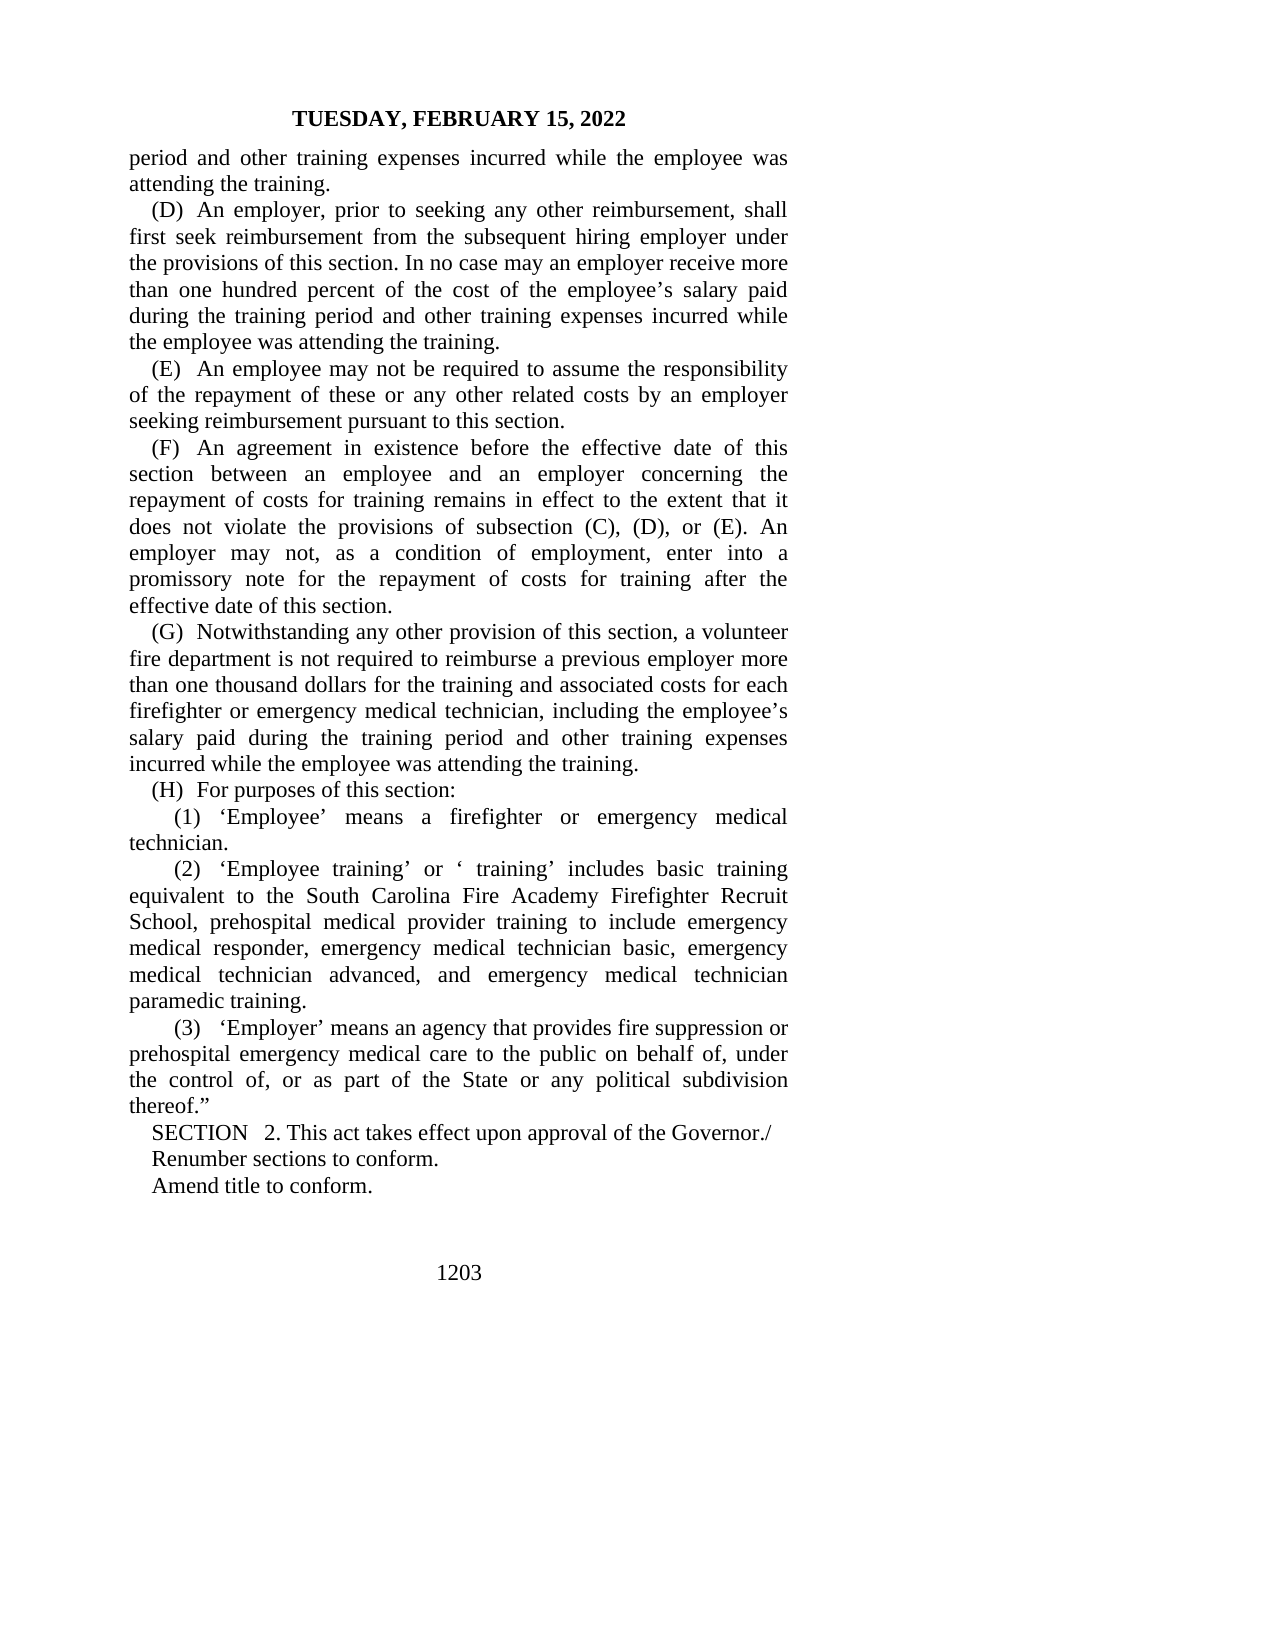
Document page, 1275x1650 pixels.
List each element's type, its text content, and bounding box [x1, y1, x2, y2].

text (F) An agreement in existence before the effective date of this section between an employee and an employer concerning the repayment of costs for training remains in effect to the extent that it does not violate the provisions of subsection (C), (D), or (E). An employer may not, as a condition of employment, enter into a promissory note for the repayment of costs for training after the effective date of this section. [129, 434, 789, 618]
text (3) ‘Employer’ means an agency that provides fire suppression or prehospital emergency medical care to the public on behalf of, under the control of, or as part of the State or any political subdivision thereof.” [129, 1013, 789, 1119]
text SECTION 2. This act takes effect upon approval of the Governor./ [129, 1119, 789, 1145]
text (H) For purposes of this section: [129, 776, 789, 803]
text (1) ‘Employee’ means a firefighter or emergency medical technician. [129, 803, 789, 855]
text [129, 144, 789, 197]
text (G) Notwithstanding any other provision of this section, a volunteer fire department is not required to reimburse a previous employer more than one thousand dollars for the training and associated costs for each firefighter or emergency medical technician, including the employee’s salary paid during the training period and other training expenses incurred while the employee was attending the training. [129, 618, 789, 776]
text (E) An employee may not be required to assume the responsibility of the repayment of these or any other related costs by an employer seeking reimbursement pursuant to this section. [129, 355, 789, 434]
text Amend title to conform. [129, 1172, 789, 1198]
text (D) An employer, prior to seeking any other reimbursement, shall first seek reimbursement from the subsequent hiring employer under the provisions of this section. In no case may an employer receive more than one hundred percent of the cost of the employee’s salary paid during the training period and other training expenses incurred while the employee was attending the training. [129, 197, 789, 355]
text (2) ‘Employee training’ or ‘ training’ includes basic training equivalent to the South Carolina Fire Academy Firefighter Recruit School, prehospital medical provider training to include emergency medical responder, emergency medical technician basic, emergency medical technician advanced, and emergency medical technician paramedic training. [129, 855, 789, 1013]
text Renumber sections to conform. [129, 1145, 789, 1172]
